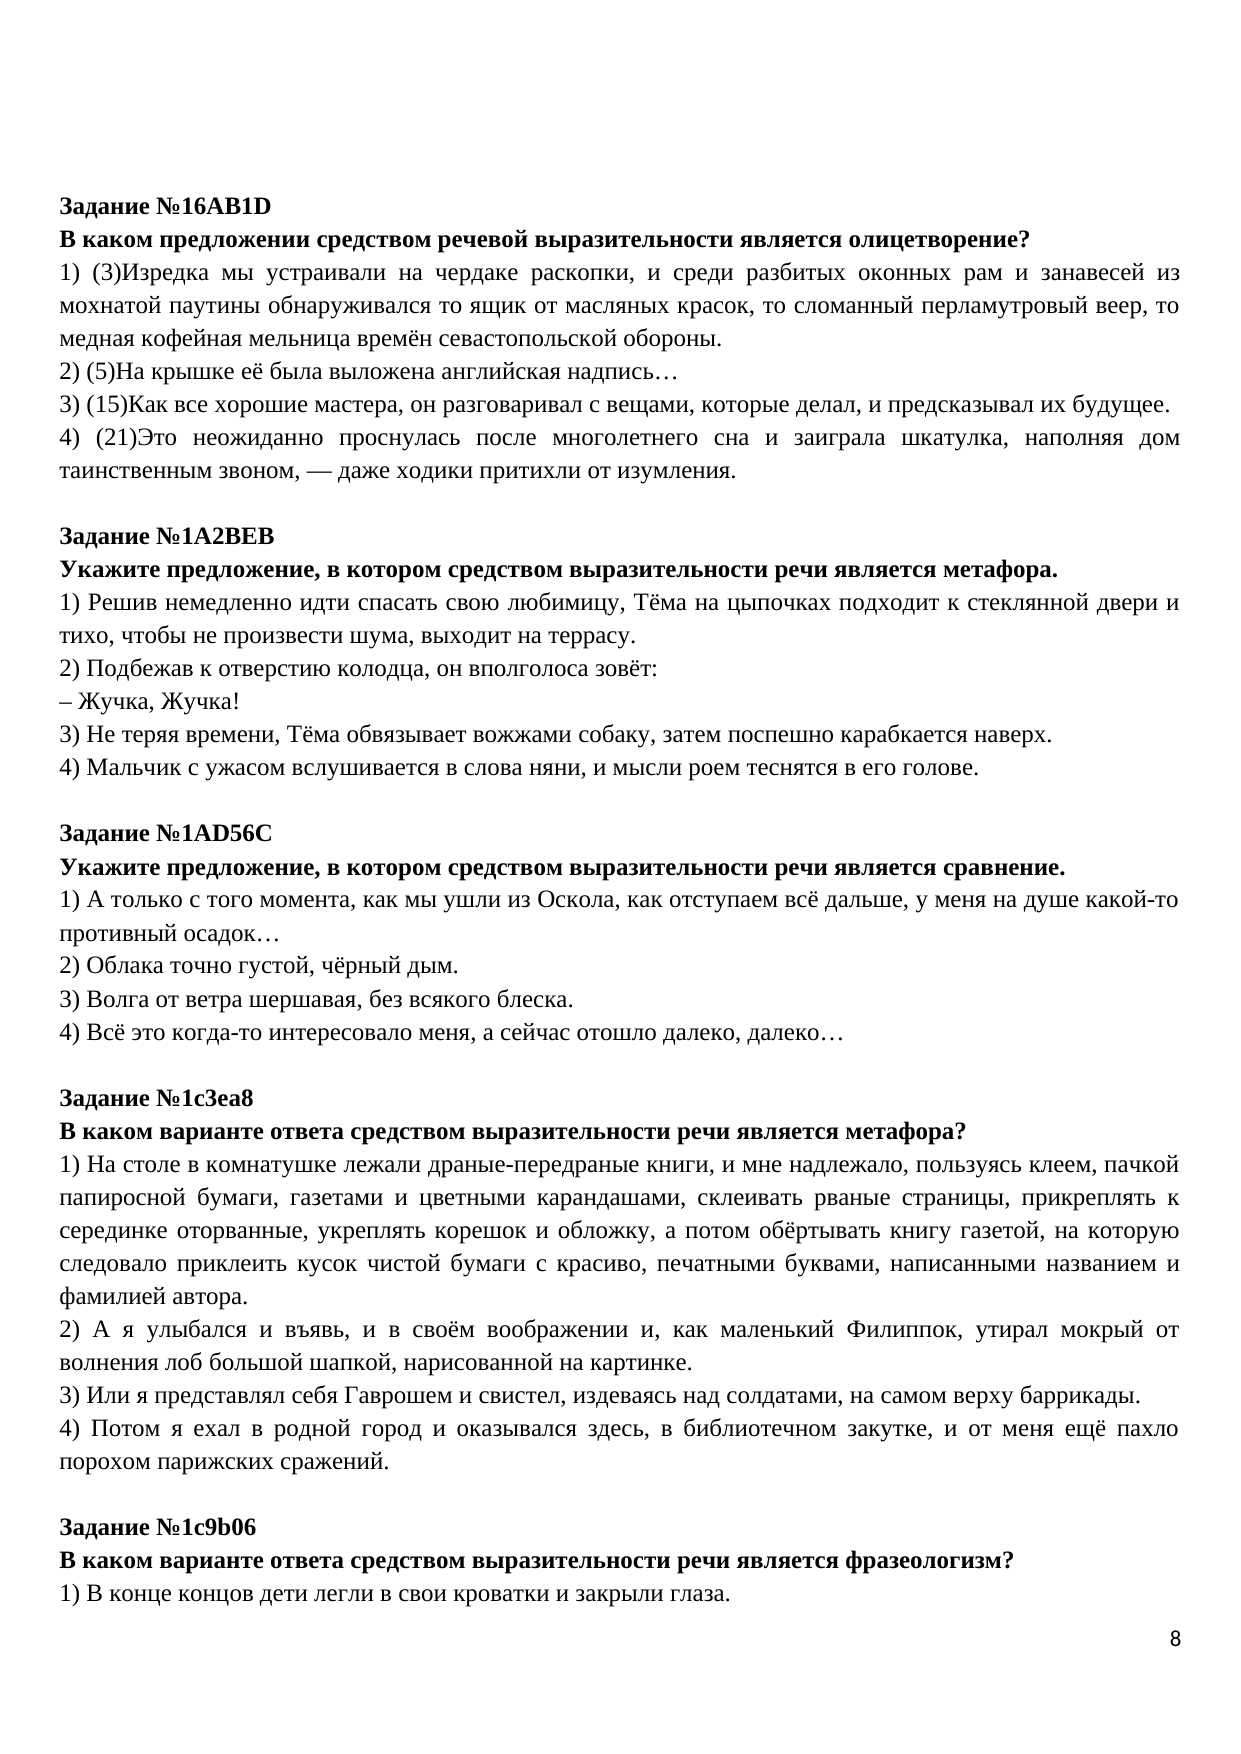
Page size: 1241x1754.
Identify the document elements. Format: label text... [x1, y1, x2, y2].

text 1) Решив немедленно идти спасать свою любимицу, Тёма на цыпочках подходит к стеклянной двери и тихо, чтобы не произвести шума, выходит на террасу. [59, 587, 1181, 649]
text 4) (21)Это неожиданно проснулась после многолетнего сна и заиграла шкатулка, наполняя дом таинственным звоном, — даже ходики притихли от изумления. [59, 422, 1181, 484]
text Задание №1A2BEB [59, 521, 1181, 550]
text 2) Подбежав к отверстию колодца, он вполголоса зовёт: [59, 653, 1181, 682]
text 2) Облака точно густой, чёрный дым. [59, 951, 1181, 979]
text Задание №1c9b06 [59, 1512, 1181, 1541]
text Задание №16AB1D [59, 191, 1181, 220]
text 1) (3)Изредка мы устраивали на чердаке раскопки, и среди разбитых оконных рам и занавесей из мохнатой паутины обнаруживался то ящик от масляных красок, то сломанный перламутровый веер, то медная кофейная мельница времён севастопольской обороны. [59, 257, 1181, 352]
text 3) Волга от ветра шершавая, без всякого блеска. [59, 984, 1181, 1012]
text Укажите предложение, в котором средством выразительности речи является метафора. [59, 554, 1181, 583]
text 2) (5)На крышке её была выложена английская надпись… [59, 356, 1181, 385]
text Задание №1c3ea8 [59, 1083, 1181, 1111]
text 4) Всё это когда-то интересовало меня, а сейчас отошло далеко, далеко… [59, 1017, 1181, 1045]
text 1) А только с того момента, как мы ушли из Оскола, как отступаем всё дальше, у меня на душе какой-то противный осадок… [59, 884, 1181, 946]
text 2) А я улыбался и въявь, и в своём воображении и, как маленький Филиппок, утирал мокрый от волнения лоб большой шапкой, нарисованной на картинке. [59, 1314, 1181, 1376]
text В каком предложении средством речевой выразительности является олицетворение? [59, 224, 1181, 253]
text 3) (15)Как все хорошие мастера, он разговаривал с вещами, которые делал, и предсказывал их будущее. [59, 389, 1181, 418]
text В каком варианте ответа средством выразительности речи является фразеологизм? [59, 1545, 1181, 1574]
text – Жучка, Жучка! [59, 686, 1181, 715]
text 1) В конце концов дети легли в свои кроватки и закрыли глаза. [59, 1578, 1181, 1607]
text 3) Или я представлял себя Гаврошем и свистел, издеваясь над солдатами, на самом верху баррикады. [59, 1380, 1181, 1409]
text Задание №1AD56C [59, 818, 1181, 847]
text В каком варианте ответа средством выразительности речи является метафора? [59, 1116, 1181, 1144]
text 4) Потом я ехал в родной город и оказывался здесь, в библиотечном закутке, и от меня ещё пахло порохом парижских сражений. [59, 1413, 1181, 1475]
text 1) На столе в комнатушке лежали драные-передраные книги, и мне надлежало, пользуясь клеем, пачкой папиросной бумаги, газетами и цветными карандашами, склеивать рваные страницы, прикреплять к серединке оторванные, укреплять корешок и обложку, а потом обёртывать книгу газетой, на которую следовало приклеить кусок чистой бумаги с красиво, печатными буквами, написанными названием и фамилией автора. [59, 1149, 1181, 1309]
text Укажите предложение, в котором средством выразительности речи является сравнение. [59, 852, 1181, 880]
text 3) Не теряя времени, Тёма обвязывает вожжами собаку, затем поспешно карабкается наверх. [59, 719, 1181, 748]
text 4) Мальчик с ужасом вслушивается в слова няни, и мысли роем теснятся в его голове. [59, 752, 1181, 781]
